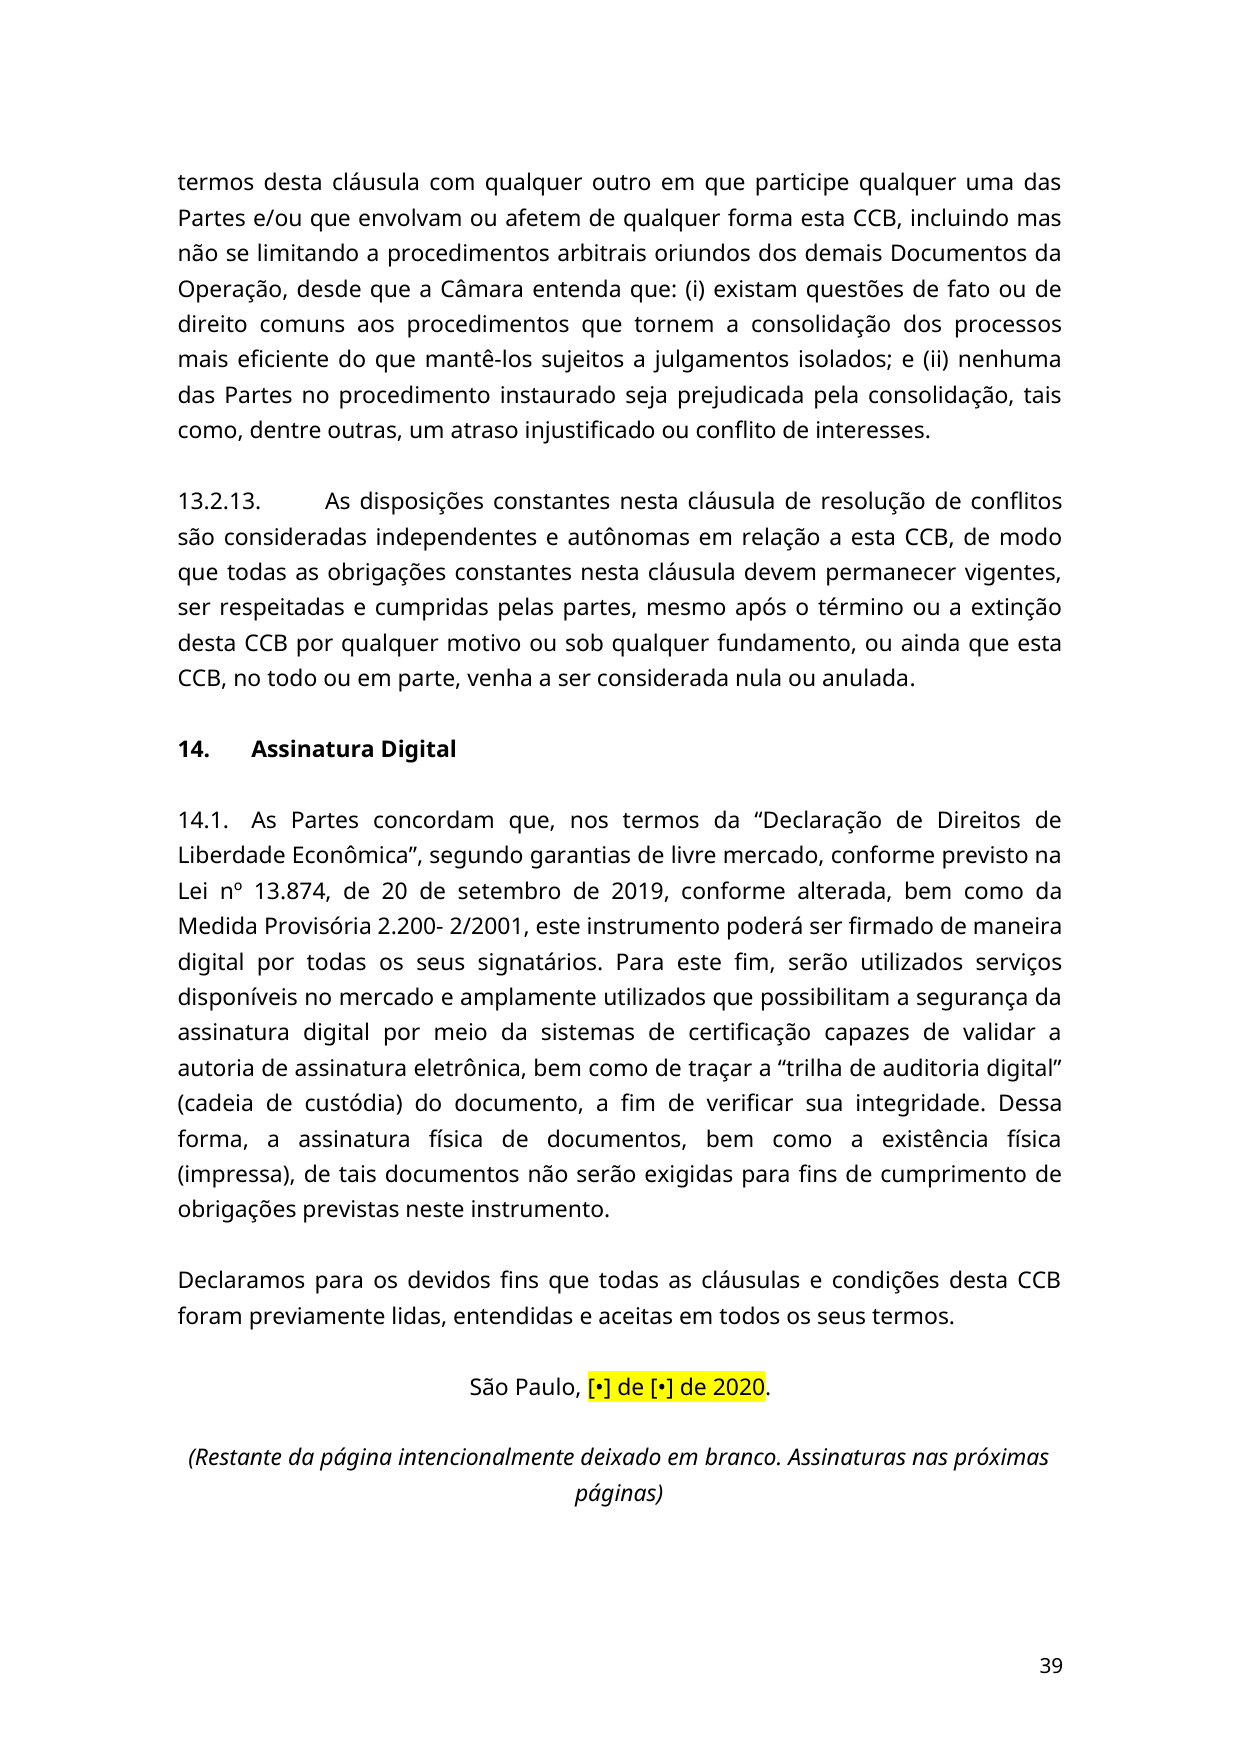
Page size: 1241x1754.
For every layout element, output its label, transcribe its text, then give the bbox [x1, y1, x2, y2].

text 13.2.13. As disposições constantes nesta cláusula de resolução de conflitos são consideradas independentes e autônomas em relação a esta CCB, de modo que todas as obrigações constantes nesta cláusula devem permanecer vigentes, ser respeitadas e cumpridas pelas partes, mesmo após o término ou a extinção desta CCB por qualquer motivo ou sob qualquer fundamento, ou ainda que esta CCB, no todo ou em parte, venha a ser considerada nula ou anulada. [177, 481, 1063, 694]
text (Restante da página intencionalmente deixado em branco. Assinaturas nas próximas páginas) [177, 1437, 1063, 1508]
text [177, 162, 1063, 446]
text São Paulo, [•] de [•] de 2020. [177, 1367, 1063, 1402]
text 14. Assinatura Digital [177, 729, 1063, 764]
text Declaramos para os devidos fins que todas as cláusulas e condições desta CCB foram previamente lidas, entendidas e aceitas em todos os seus termos. [177, 1260, 1063, 1331]
text 14.1. As Partes concordam que, nos termos da “Declaração de Direitos de Liberdade Econômica”, segundo garantias de livre mercado, conforme previsto na Lei nº 13.874, de 20 de setembro de 2019, conforme alterada, bem como da Medida Provisória 2.200- 2/2001, este instrumento poderá ser firmado de maneira digital por todas os seus signatários. Para este fim, serão utilizados serviços disponíveis no mercado e amplamente utilizados que possibilitam a segurança da assinatura digital por meio da sistemas de certificação capazes de validar a autoria de assinatura eletrônica, bem como de traçar a “trilha de auditoria digital” (cadeia de custódia) do documento, a fim de verificar sua integridade. Dessa forma, a assinatura física de documentos, bem como a existência física (impressa), de tais documentos não serão exigidas para fins de cumprimento de obrigações previstas neste instrumento. [177, 800, 1063, 1225]
